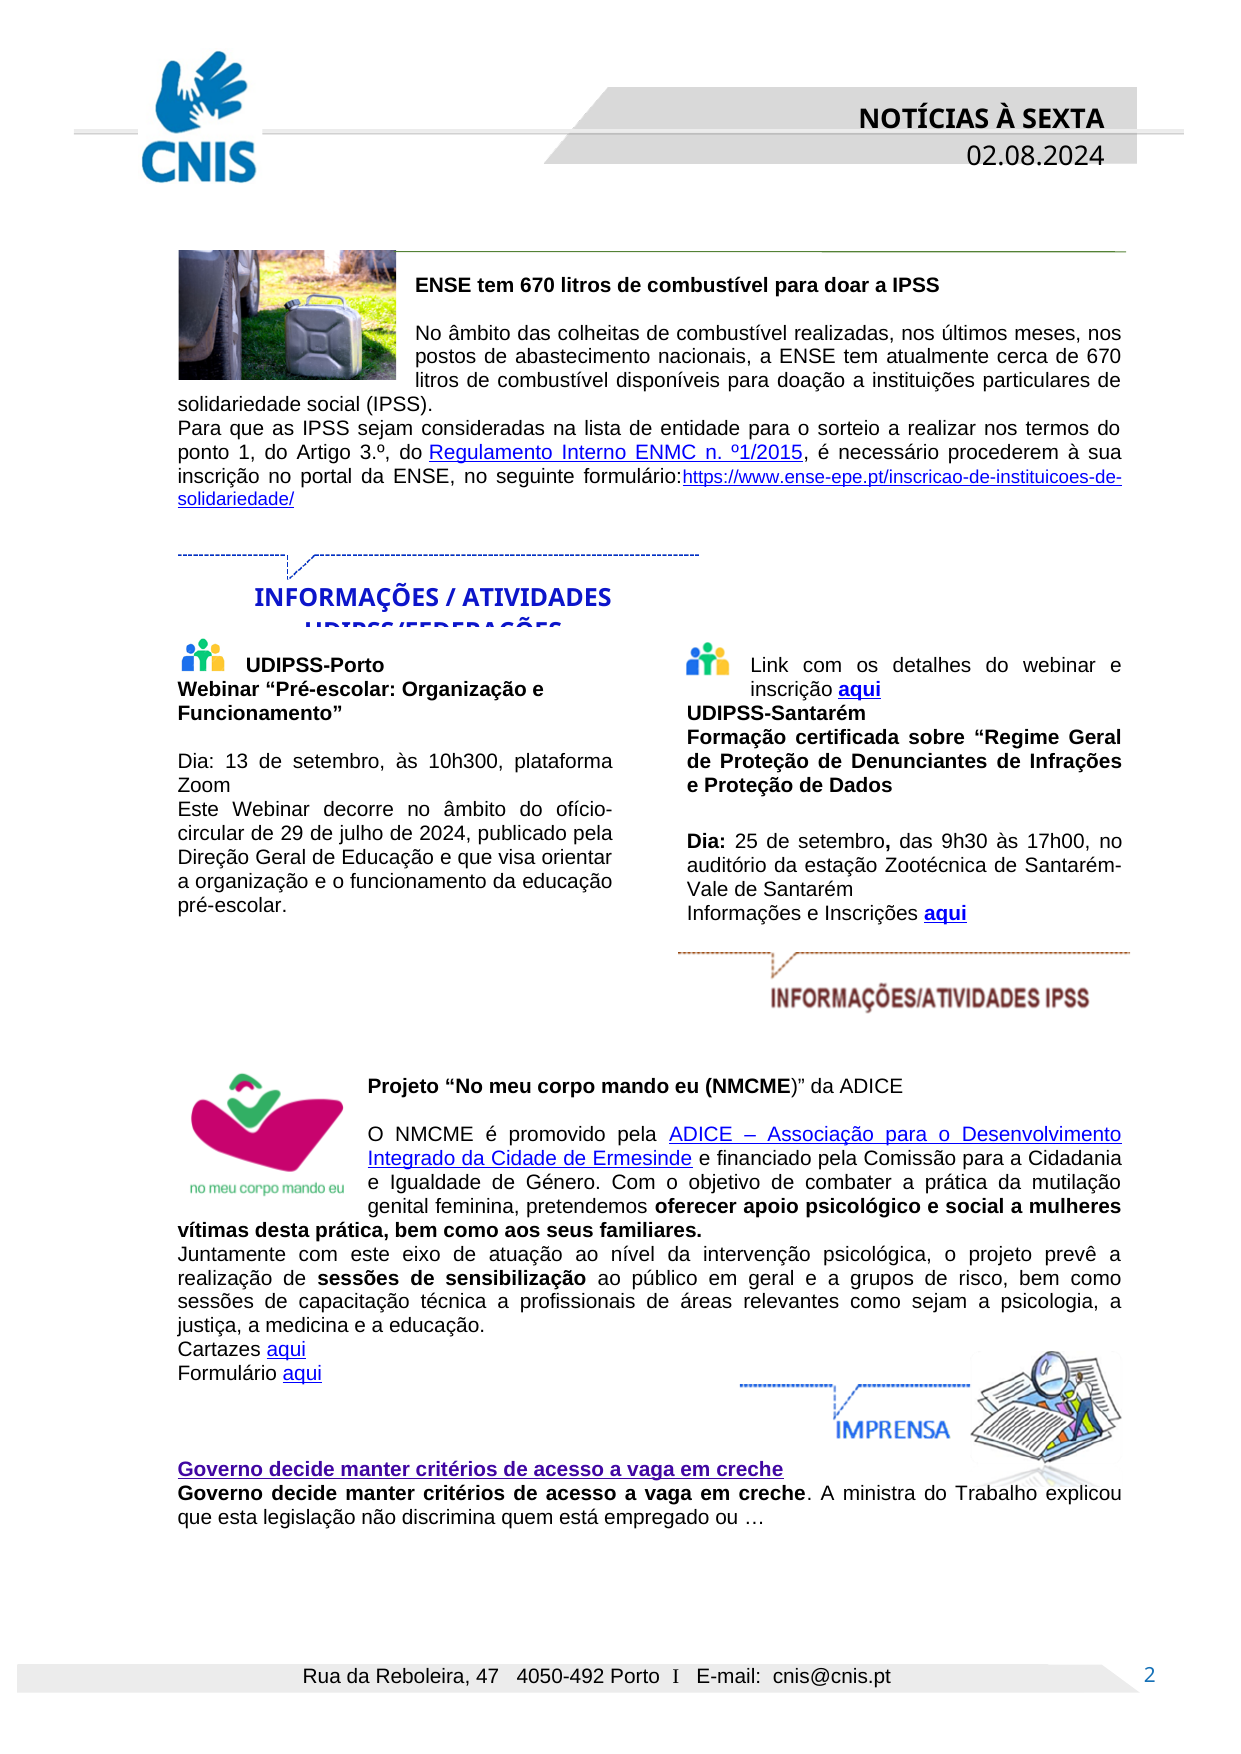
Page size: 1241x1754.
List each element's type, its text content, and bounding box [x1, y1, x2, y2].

text Projeto “No meu corpo mando eu (NMCME)” da ADICE [348, 1074, 1122, 1098]
text Webinar “Pré-escolar: Organização e Funcionamento” [177, 677, 613, 725]
text Formulário aqui [177, 1361, 968, 1385]
picture [1008, 147, 1016, 163]
text ENSE tem 670 litros de combustível para doar a IPSS [396, 272, 1122, 296]
picture [1024, 147, 1031, 154]
text Para que as IPSS sejam consideradas na lista de entidade para o sorteio a realizar nos termos do ponto 1, do Artigo 3.º, do Regulamento Interno ENMC n. º1/2015, é necessário procederem à sua inscrição no portal da ENSE, no seguinte formulário:https://www.ense-epe.pt/inscricao-de-instituicoes-de-solidariedade/ [177, 416, 1122, 509]
picture [179, 1065, 348, 1200]
picture [1062, 147, 1070, 163]
picture [177, 250, 396, 378]
picture [1024, 156, 1032, 163]
text Cartazes aqui [177, 1337, 1122, 1361]
text Juntamente com este eixo de atuação ao nível da intervenção psicológica, o projeto prevê a realização de sessões de sensibilização ao público em geral e a grupos de risco, bem como sessões de capacitação técnica a profissionais de áreas relevantes como sejam a psicologia, a justiça, a medicina e a educação. [177, 1241, 1122, 1337]
picture [739, 1351, 1123, 1487]
text Este Webinar decorre no âmbito do ofício-circular de 29 de julho de 2024, publicado pela Direção Geral de Educação e que visa orientar a organização e o funcionamento da educação pré-escolar. [177, 797, 613, 917]
text UDIPSS-Porto [177, 653, 613, 677]
picture [1093, 149, 1099, 158]
picture [678, 952, 1131, 1026]
text Governo decide manter critérios de acesso a vaga em creche [177, 1457, 968, 1481]
picture [177, 554, 699, 579]
picture [73, 48, 1184, 183]
text Dia: 25 de setembro, das 9h30 às 17h00, no auditório da estação Zootécnica de Santarém-Vale de Santarém [687, 829, 1122, 901]
text Dia: 13 de setembro, às 10h300, plataforma Zoom [177, 749, 613, 797]
text Formação certificada sobre “Regime Geral de Proteção de Denunciantes de Infrações e Proteção de Dados [687, 725, 1122, 797]
text Link com os detalhes do webinar e inscrição aqui [687, 653, 1122, 701]
text O NMCME é promovido pela ADICE – Associação para o Desenvolvimento Integrado da Cidade de Ermesinde e financiado pela Comissão para a Cidadania e Igualdade de Género. Com o objetivo de combater a prática da mutilação genital feminina, pretendemos oferecer apoio psicológico e social a mulheres vítimas desta prática, bem como aos seus familiares. [177, 1122, 1122, 1241]
text Governo decide manter critérios de acesso a vaga em creche. A ministra do Trabalho explicou que esta legislação não discrimina quem está empregado ou … [177, 1481, 1122, 1529]
picture [970, 147, 978, 163]
picture [681, 639, 731, 677]
text UDIPSS-Santarém [687, 701, 1122, 725]
text No âmbito das colheitas de combustível realizadas, nos últimos meses, nos postos de abastecimento nacionais, a ENSE tem atualmente cerca de 670 litros de combustível disponíveis para doação a instituições particulares de solidariedade social (IPSS). [177, 320, 1122, 416]
picture [176, 635, 226, 676]
text Informações e Inscrições aqui [687, 901, 1122, 925]
